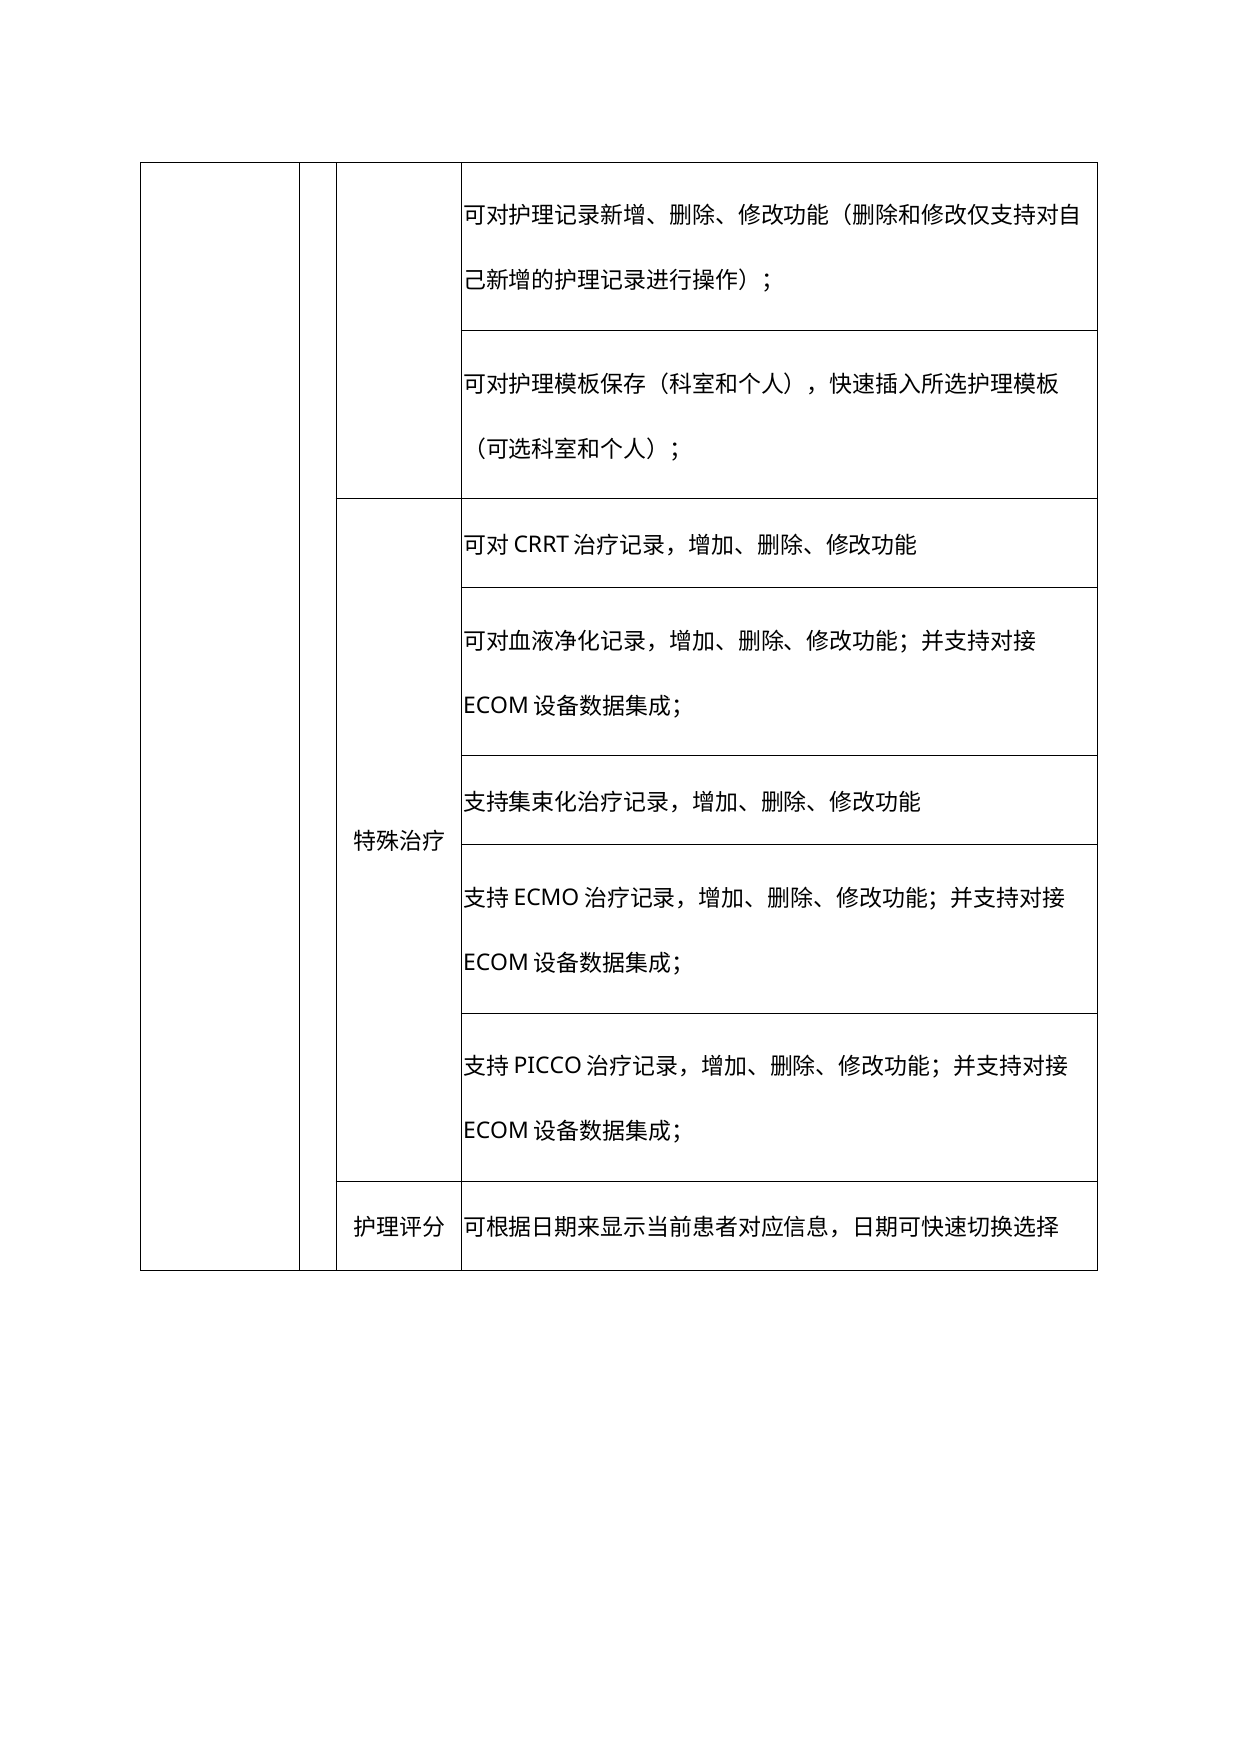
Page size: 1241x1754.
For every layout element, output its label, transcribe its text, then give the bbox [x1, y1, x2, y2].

table_cell 特殊治疗 [337, 499, 461, 1181]
table_cell 可对护理记录新增、删除、修改功能（删除和修改仅支持对自己新增的护理记录进行操作）； [462, 163, 1097, 330]
table_cell 支持ECMO治疗记录，增加、删除、修改功能；并支持对接ECOM设备数据集成； [462, 845, 1097, 1012]
table_cell 可对护理模板保存（科室和个人），快速插入所选护理模板（可选科室和个人）； [462, 331, 1097, 498]
table_cell 可对血液净化记录，增加、删除、修改功能；并支持对接ECOM设备数据集成； [462, 588, 1097, 755]
table_cell 可根据日期来显示当前患者对应信息，日期可快速切换选择 [462, 1182, 1097, 1269]
table_cell 护理评分 [337, 1182, 461, 1269]
table_cell 可对CRRT治疗记录，增加、删除、修改功能 [462, 499, 1097, 587]
table_cell 支持集束化治疗记录，增加、删除、修改功能 [462, 756, 1097, 844]
table_cell 支持PICCO治疗记录，增加、删除、修改功能；并支持对接ECOM设备数据集成； [462, 1014, 1097, 1181]
